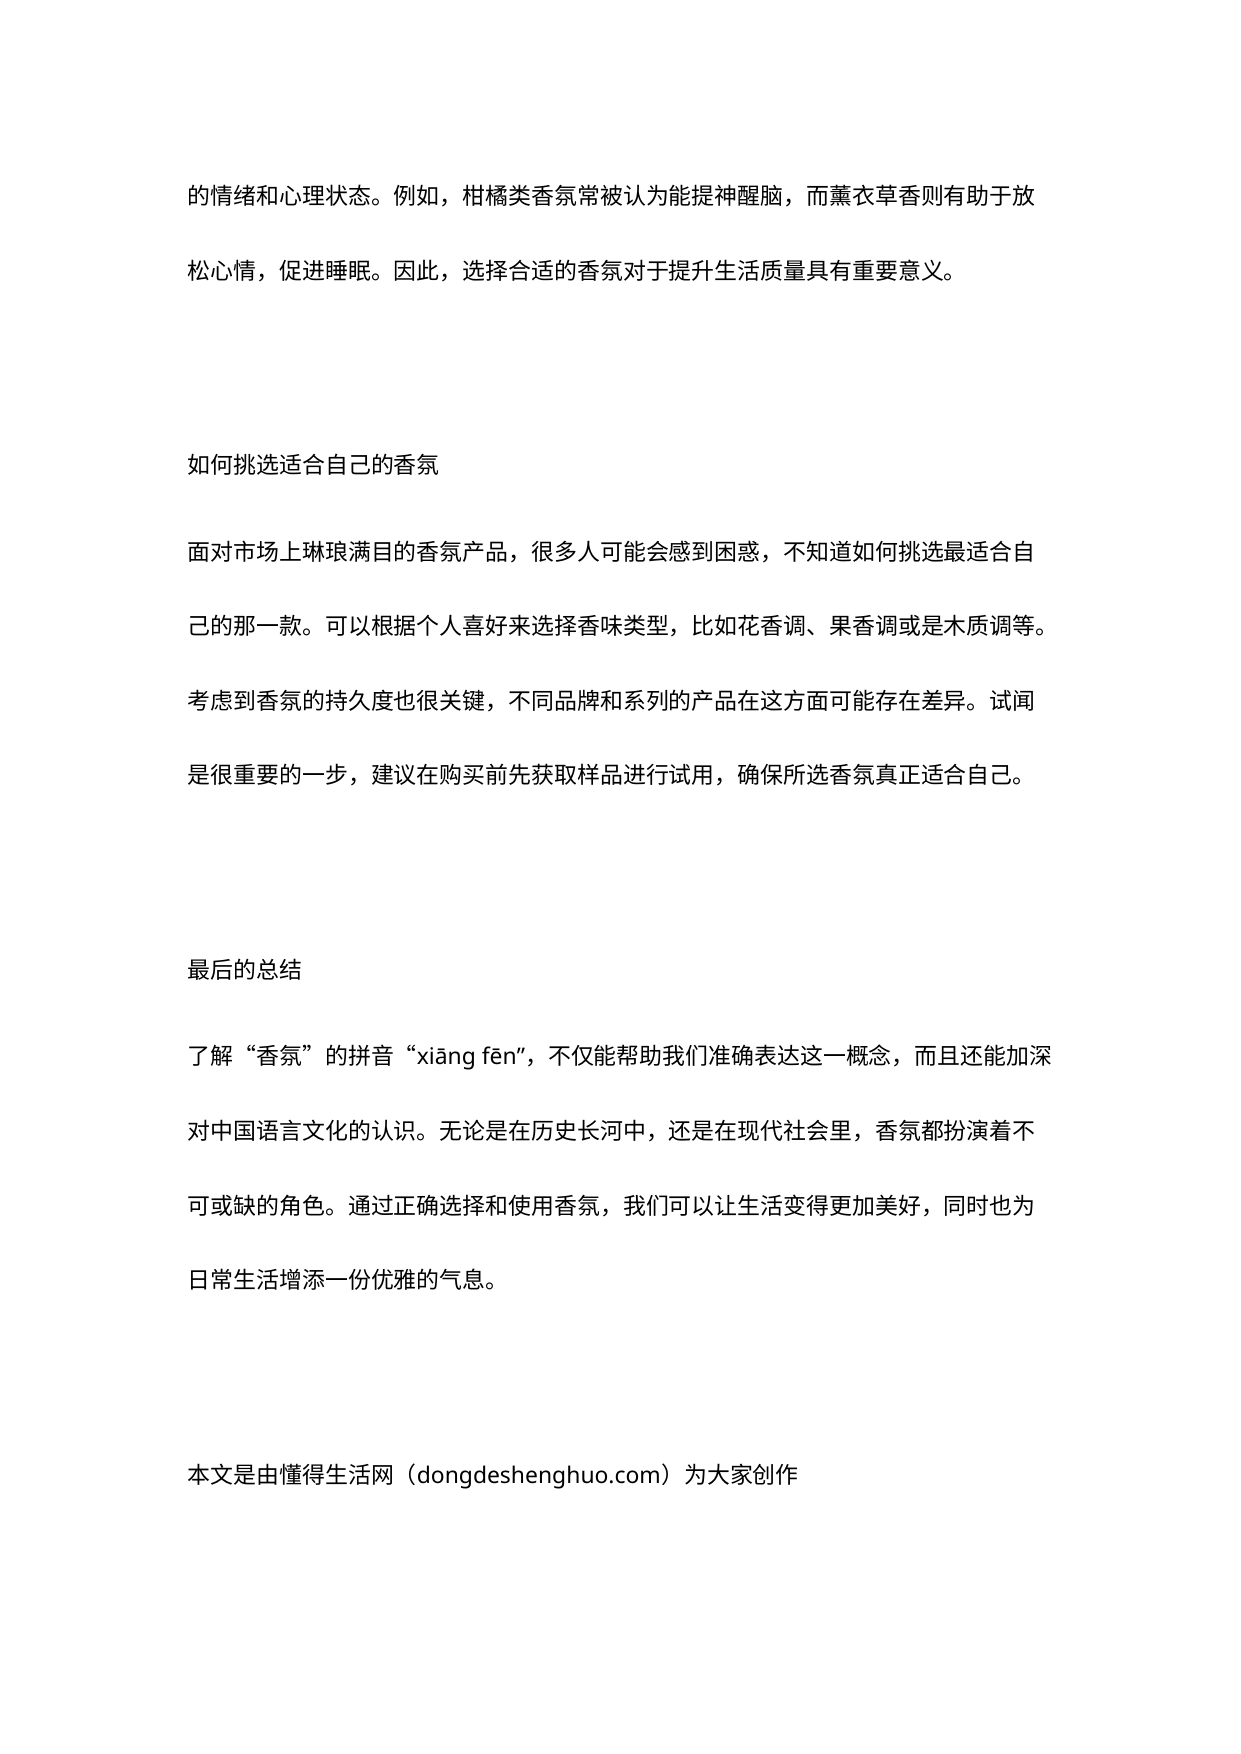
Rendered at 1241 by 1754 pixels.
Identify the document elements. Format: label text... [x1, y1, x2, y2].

text 面对市场上琳琅满目的香氛产品，很多人可能会感到困惑，不知道如何挑选最适合自己的那一款。可以根据个人喜好来选择香味类型，比如花香调、果香调或是木质调等。考虑到香氛的持久度也很关键，不同品牌和系列的产品在这方面可能存在差异。试闻是很重要的一步，建议在购买前先获取样品进行试用，确保所选香氛真正适合自己。 [187, 517, 1053, 807]
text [187, 162, 1053, 302]
text 本文是由懂得生活网（dongdeshenghuo.com）为大家创作 [187, 1441, 1053, 1506]
text 如何挑选适合自己的香氛 [187, 431, 1053, 496]
text 最后的总结 [187, 936, 1053, 1001]
text 了解“香氛”的拼音“xiāng fēn”，不仅能帮助我们准确表达这一概念，而且还能加深对中国语言文化的认识。无论是在历史长河中，还是在现代社会里，香氛都扮演着不可或缺的角色。通过正确选择和使用香氛，我们可以让生活变得更加美好，同时也为日常生活增添一份优雅的气息。 [187, 1022, 1053, 1311]
